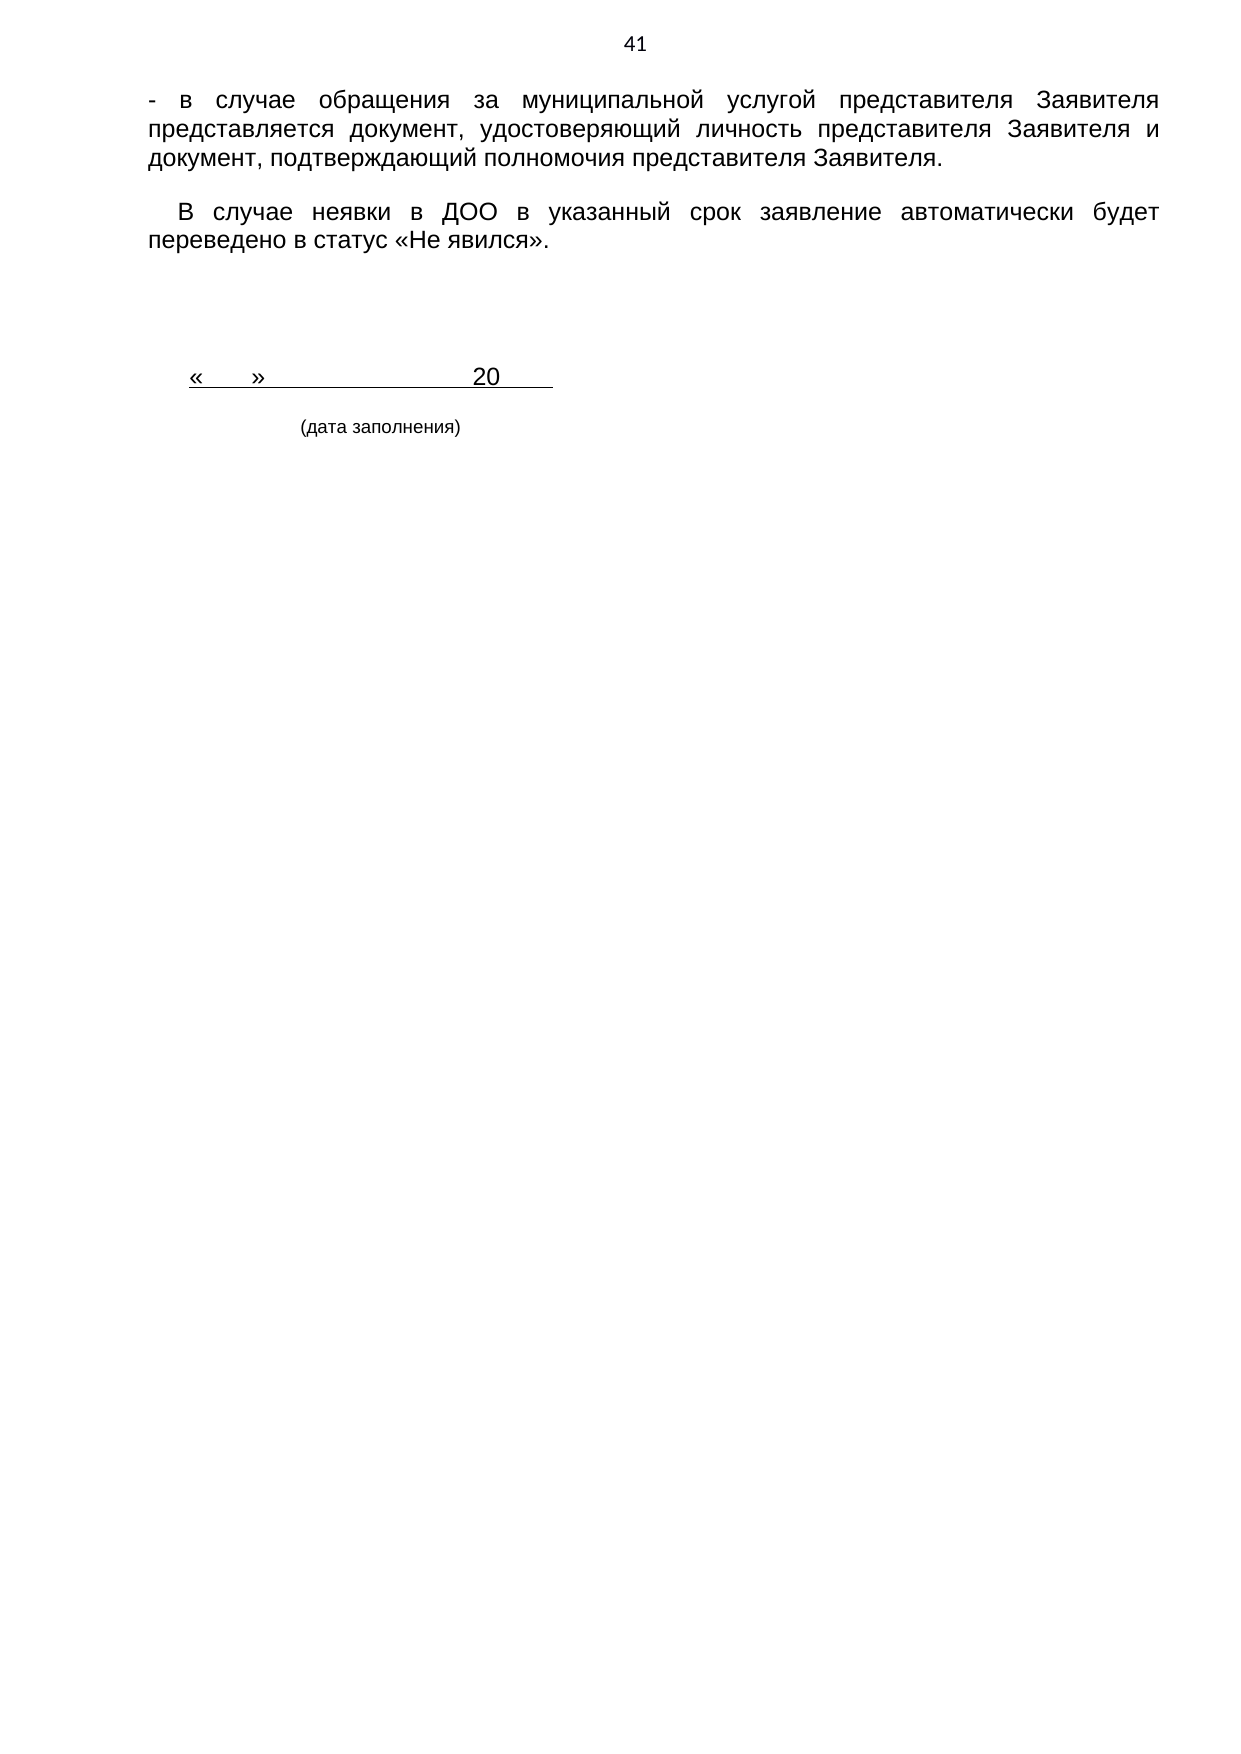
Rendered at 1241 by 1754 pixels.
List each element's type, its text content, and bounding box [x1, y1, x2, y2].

text В случае неявки в ДОО в указанный срок заявление автоматически будет переведено в статус «Не явился». [148, 197, 1161, 254]
text « » 20 [115, 362, 1161, 391]
text - в случае обращения за муниципальной услугой представителя Заявителя представляется документ, удостоверяющий личность представителя Заявителя и документ, подтверждающий полномочия представителя Заявителя. [148, 86, 1161, 172]
text (дата заполнения) [115, 416, 1161, 437]
